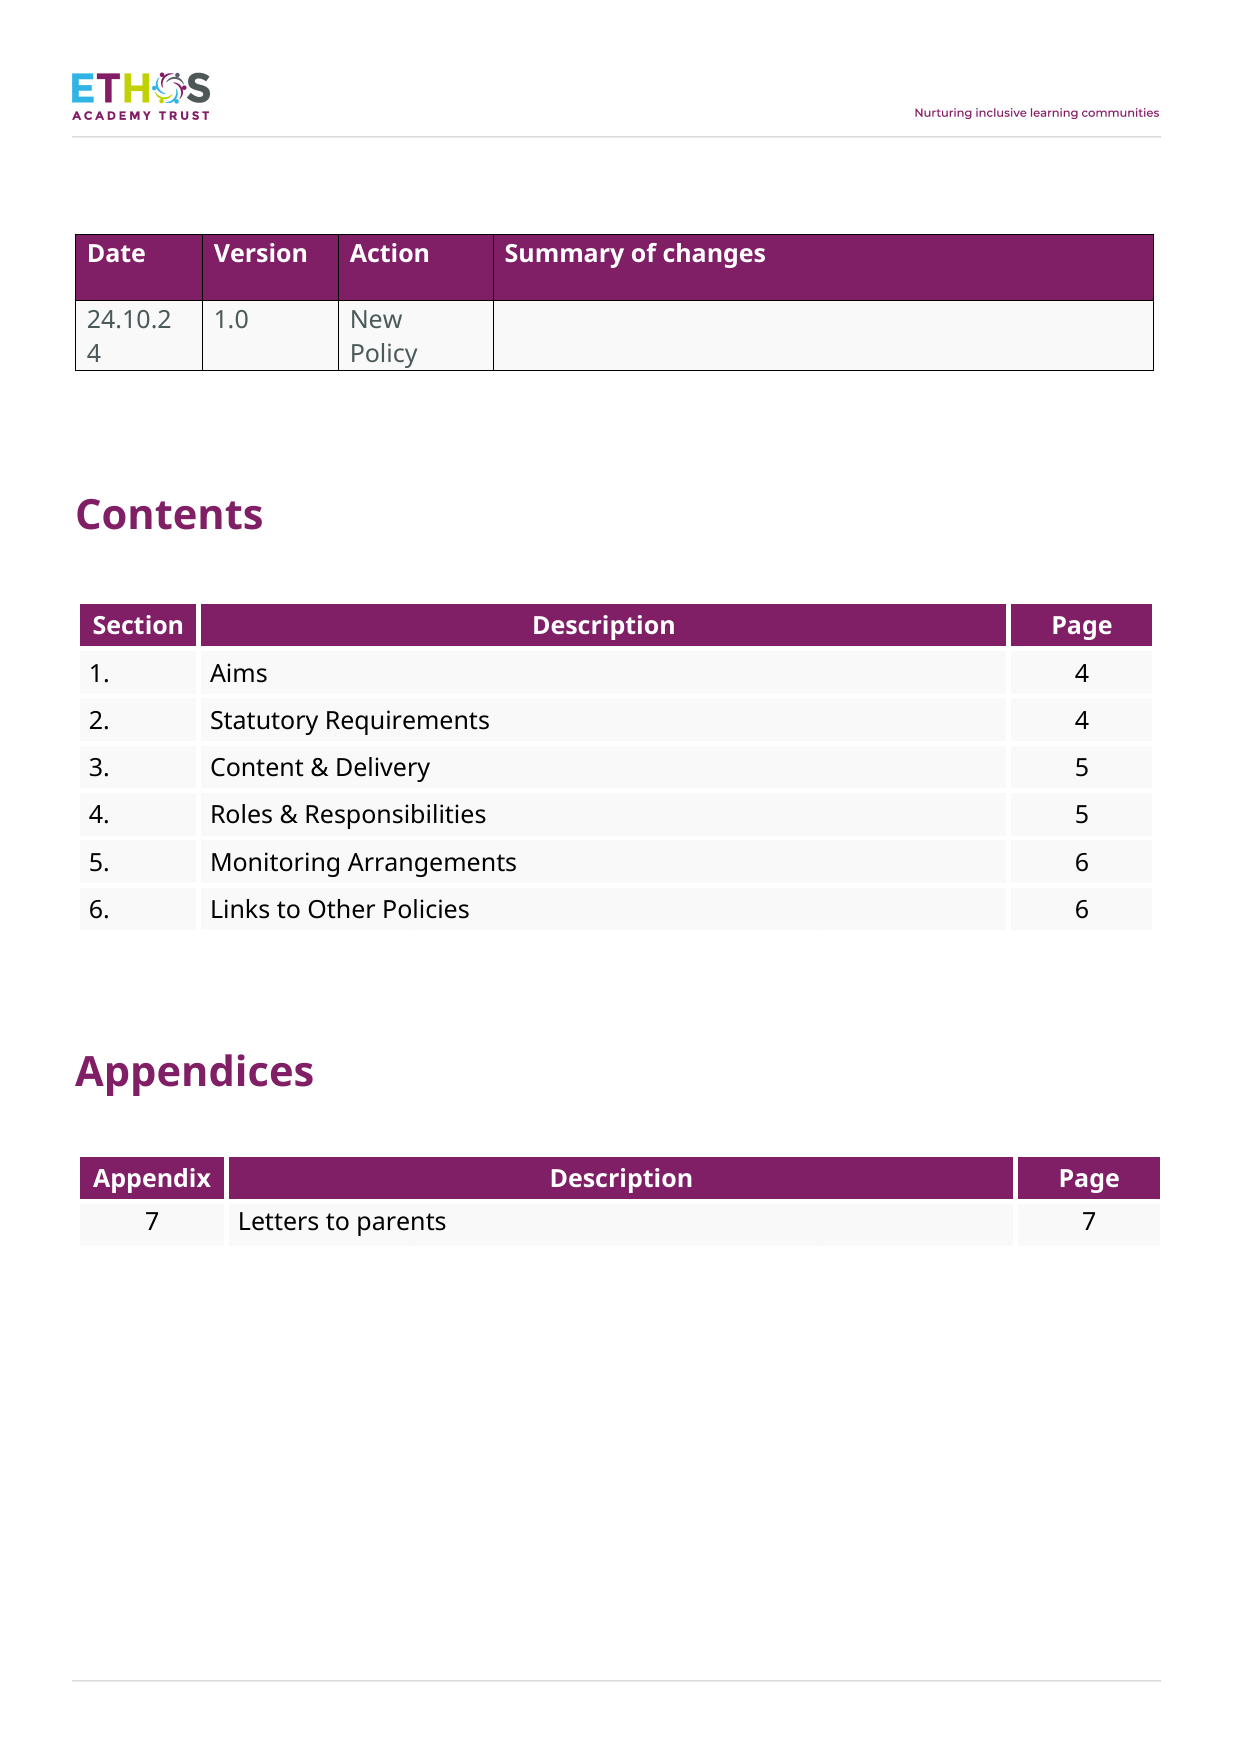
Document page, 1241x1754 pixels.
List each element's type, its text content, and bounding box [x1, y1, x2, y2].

table_header Appendix [80, 1157, 224, 1199]
table_cell 5 [1011, 746, 1152, 788]
table_header Page [1018, 1157, 1160, 1199]
table_cell 7 [80, 1204, 224, 1246]
table_cell 1. [80, 651, 196, 694]
table_cell 4 [1011, 651, 1152, 694]
table_cell Aims [201, 651, 1006, 694]
table_cell New Policy [339, 301, 493, 370]
table_cell 6. [80, 888, 196, 930]
picture [0, 2, 1236, 1752]
table_header Description [201, 604, 1006, 646]
table_cell [494, 301, 1153, 370]
table_cell 5. [80, 840, 196, 883]
table_header Page [1011, 604, 1152, 646]
table_header Action [339, 235, 493, 300]
table_cell 2. [80, 698, 196, 741]
table_cell 3. [80, 746, 196, 788]
text Appendices [75, 1042, 1165, 1098]
table_cell Links to Other Policies [201, 888, 1006, 930]
table_cell 24.10.24 [76, 301, 202, 370]
table_header Version [203, 235, 338, 300]
table_cell 1.0 [203, 301, 338, 370]
table_cell Statutory Requirements [201, 698, 1006, 741]
table_cell 4. [80, 793, 196, 836]
table_cell Content & Delivery [201, 746, 1006, 788]
table_header Description [229, 1157, 1013, 1199]
text Contents [75, 485, 1165, 542]
table_header Section [80, 604, 196, 646]
table_cell 7 [1018, 1204, 1160, 1246]
table_header Date [76, 235, 202, 300]
table_cell 4 [1011, 698, 1152, 741]
table_cell Monitoring Arrangements [201, 840, 1006, 883]
table_cell 6 [1011, 888, 1152, 930]
table_cell 6 [1011, 840, 1152, 883]
table_cell Roles & Responsibilities [201, 793, 1006, 836]
table_cell 5 [1011, 793, 1152, 836]
table_header Summary of changes [494, 235, 1153, 300]
table_cell Letters to parents [229, 1204, 1013, 1246]
